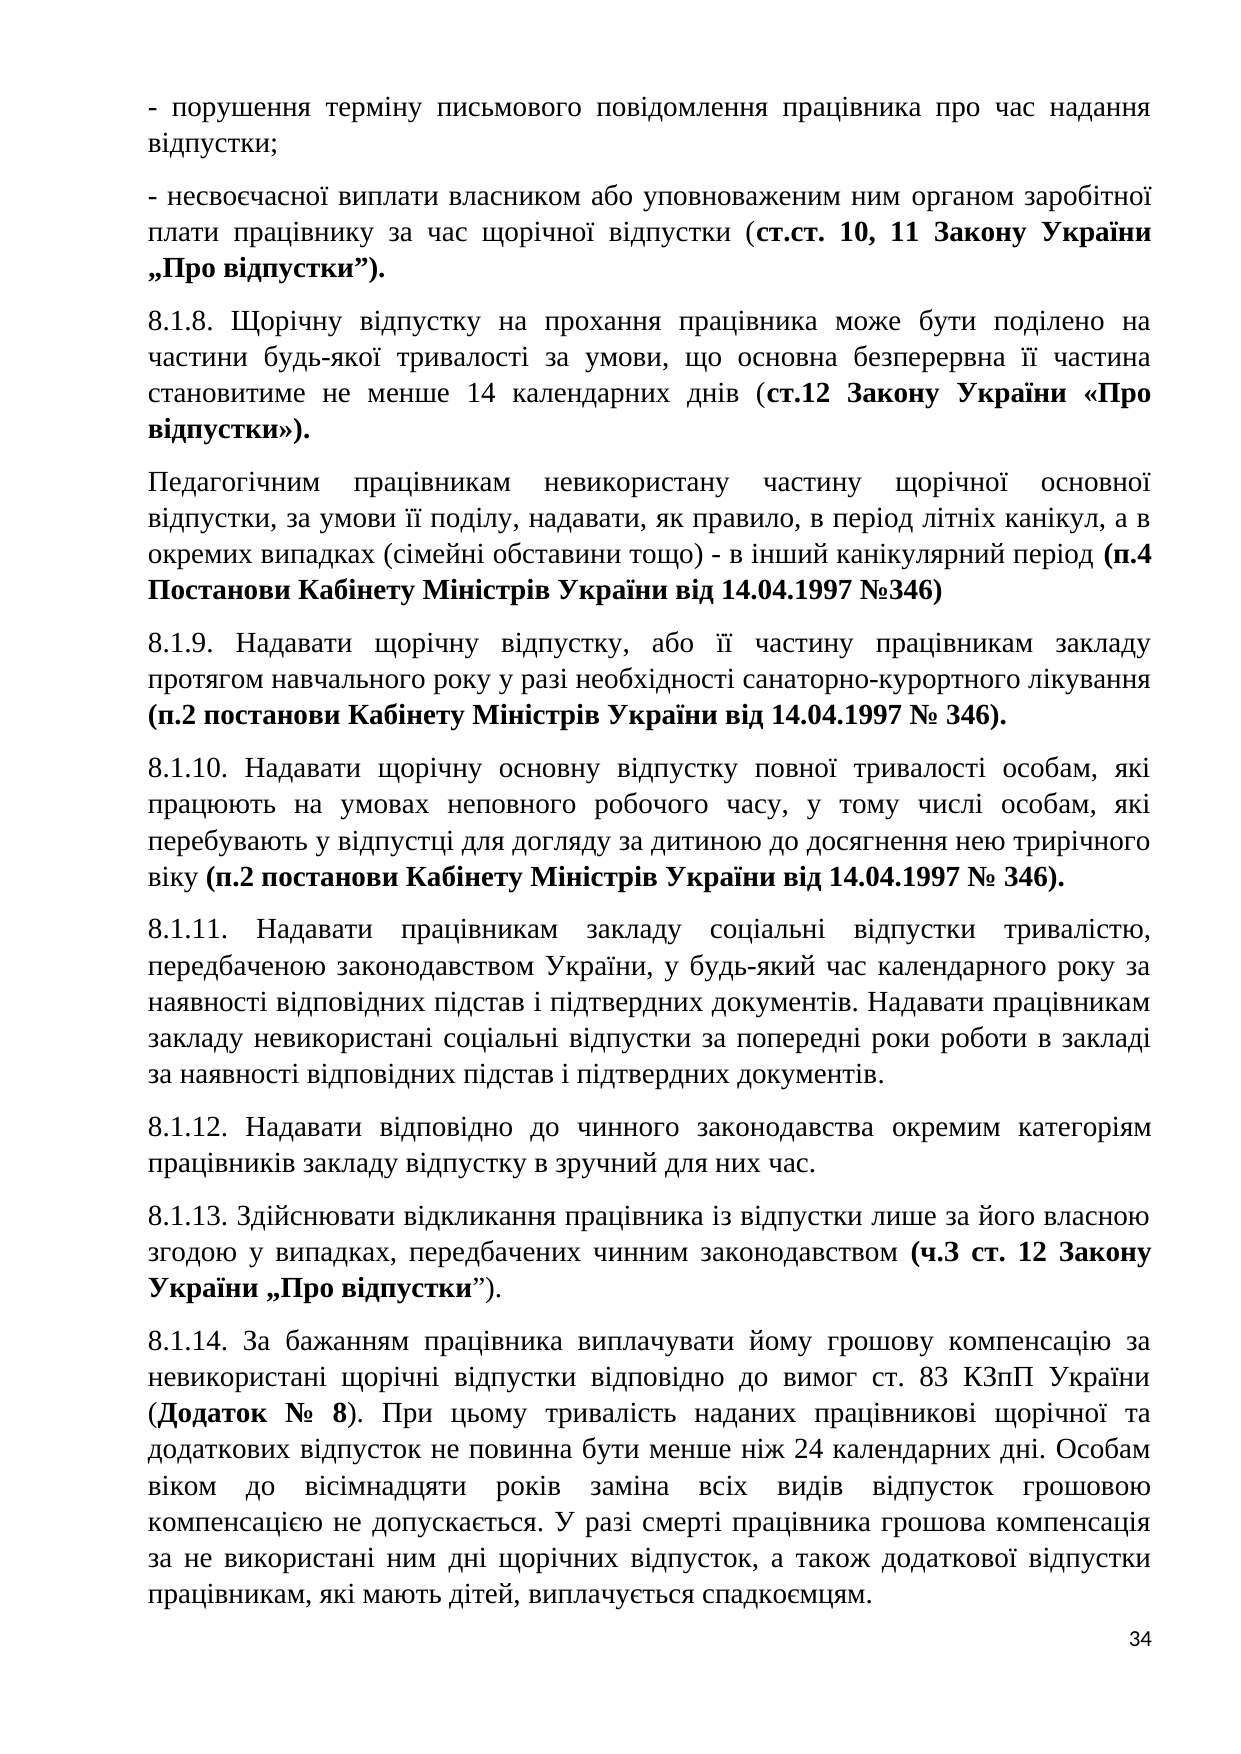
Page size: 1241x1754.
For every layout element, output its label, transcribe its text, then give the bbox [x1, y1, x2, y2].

text - несвоєчасної виплати власником або уповноваженим ним органом заробітної плати працівнику за час щорічної відпустки (ст.ст. 10, 11 Закону України „Про відпустки”). [148, 178, 1152, 283]
text 8.1.10. Надавати щорічну основну відпустку повної тривалості особам, які працюють на умовах неповного робочого часу, у тому числі особам, які перебувають у відпустці для догляду за дитиною до досягнення нею трирічного віку (п.2 постанови Кабінету Міністрів України від 14.04.1997 № 346). [148, 750, 1152, 892]
text - порушення терміну письмового повідомлення працівника про час надання відпустки; [148, 89, 1152, 158]
text Педагогічним працівникам невикористану частину щорічної основної відпустки, за умови її поділу, надавати, як правило, в період літніх канікул, а в окремих випадках (сімейні обставини тощо) - в інший канікулярний період (п.4 Постанови Кабінету Міністрів України від 14.04.1997 №346) [148, 464, 1152, 606]
text 8.1.12. Надавати відповідно до чинного законодавства окремим категоріям працівників закладу відпустку в зручний для них час. [148, 1109, 1152, 1179]
text 8.1.8. Щорічну відпустку на прохання працівника може бути поділено на частини будь-якої тривалості за умови, що основна безперервна її частина становитиме не менше 14 календарних днів (ст.12 Закону України «Про відпустки»). [148, 303, 1152, 445]
text 8.1.9. Надавати щорічну відпустку, або її частину працівникам закладу протягом навчального року у разі необхідності санаторно-курортного лікування (п.2 постанови Кабінету Міністрів України від 14.04.1997 № 346). [148, 625, 1152, 731]
text 8.1.13. Здійснювати відкликання працівника із відпустки лише за його власною згодою у випадках, передбачених чинним законодавством (ч.З ст. 12 Закону України „Про відпустки”). [148, 1198, 1152, 1304]
text 8.1.11. Надавати працівникам закладу соціальні відпустки тривалістю, передбаченою законодавством України, у будь-який час календарного року за наявності відповідних підстав і підтвердних документів. Надавати працівникам закладу невикористані соціальні відпустки за попередні роки роботи в закладі за наявності відповідних підстав і підтвердних документів. [148, 912, 1152, 1090]
text 8.1.14. За бажанням працівника виплачувати йому грошову компенсацію за невикористані щорічні відпустки відповідно до вимог ст. 83 КЗпП України (Додаток № 8). При цьому тривалість наданих працівникові щорічної та додаткових відпусток не повинна бути менше ніж 24 календарних дні. Особам віком до вісімнадцяти років заміна всіх видів відпусток грошовою компенсацією не допускається. У разі смерті працівника грошова компенсація за не використані ним дні щорічних відпусток, а також додаткової відпустки працівникам, які мають дітей, виплачується спадкоємцям. [148, 1323, 1152, 1609]
